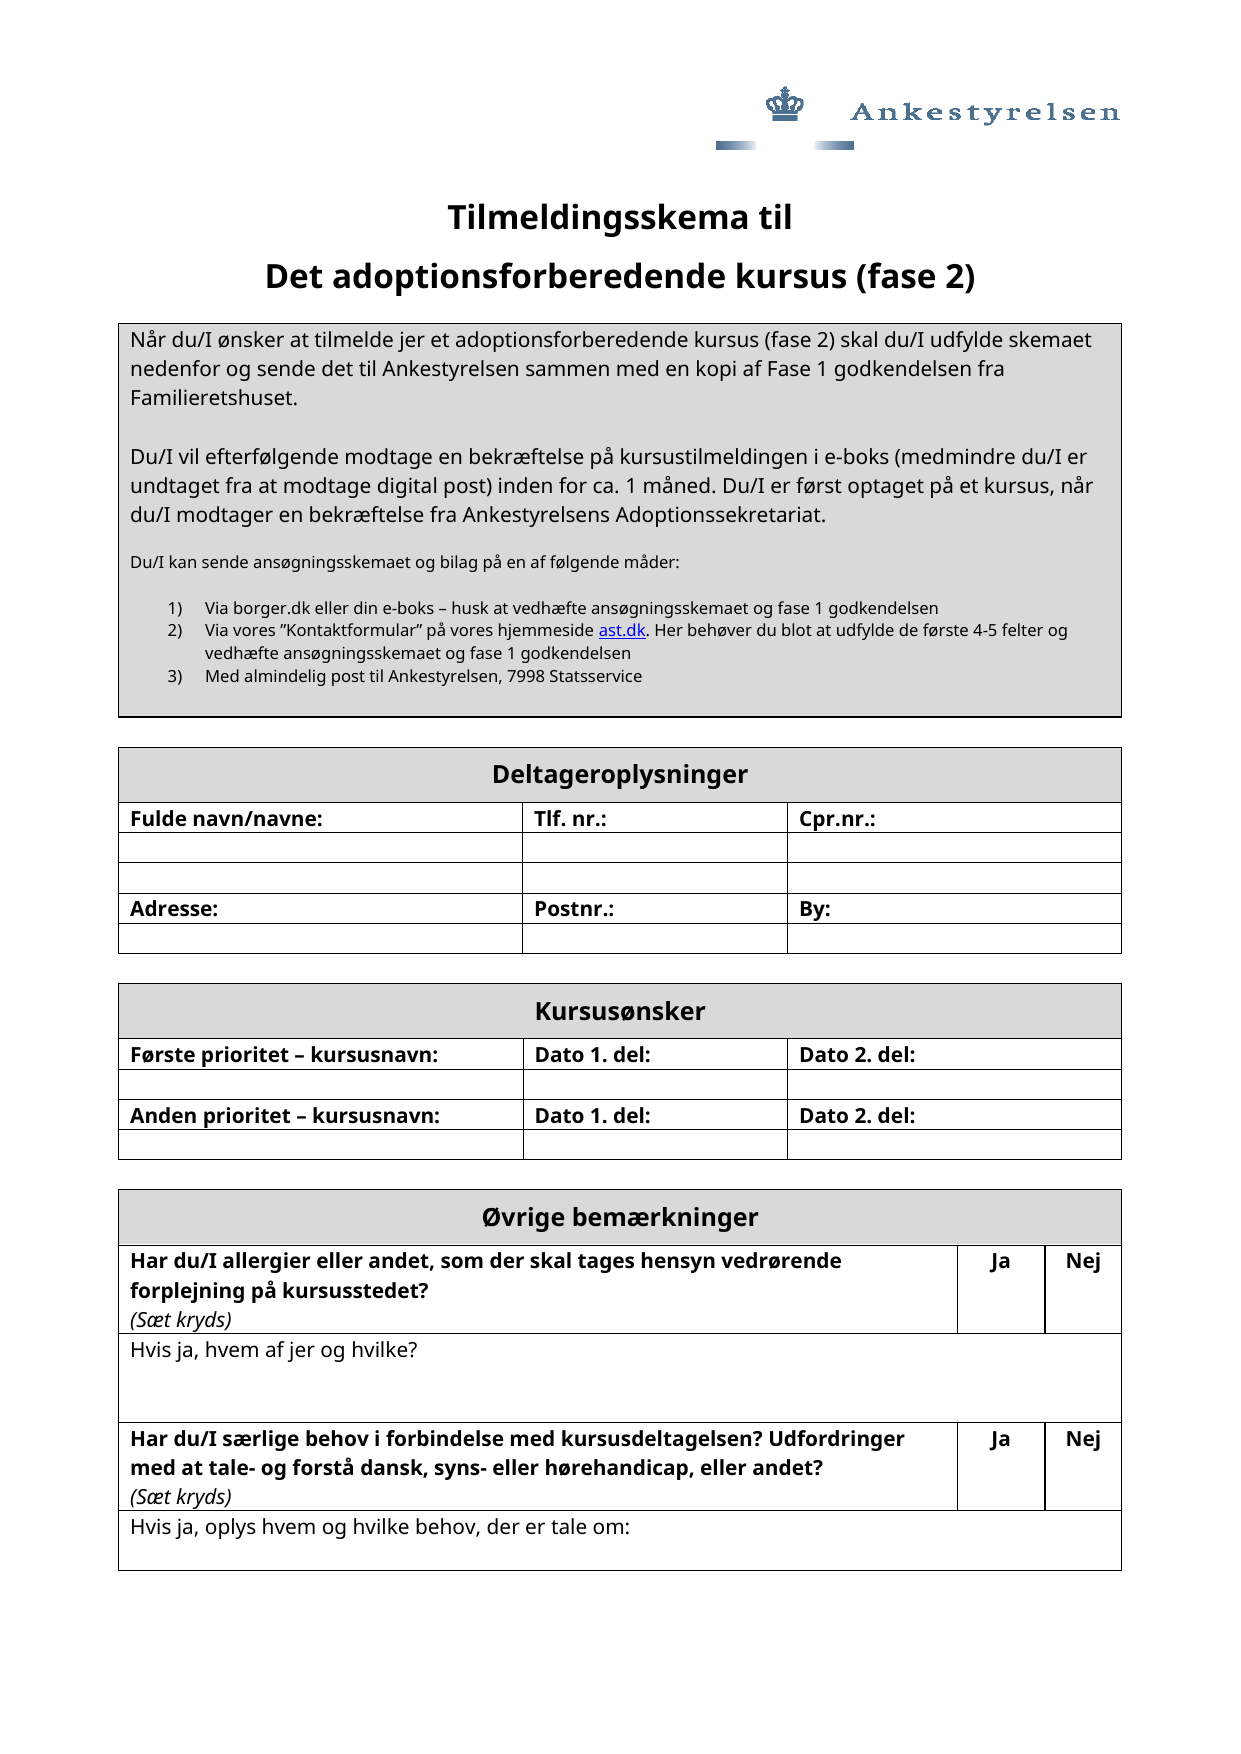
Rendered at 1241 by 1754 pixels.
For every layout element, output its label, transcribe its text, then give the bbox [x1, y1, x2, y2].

table_cell [119, 1130, 523, 1159]
table_cell [524, 1130, 787, 1159]
table_header Deltageroplysninger [119, 748, 1121, 802]
table_cell [788, 924, 1121, 953]
table_cell Dato 2. del: [788, 1039, 1121, 1068]
table_cell Hvis ja, hvem af jer og hvilke? [119, 1334, 1121, 1422]
table_cell Dato 1. del: [524, 1100, 787, 1129]
table_cell Postnr.: [523, 894, 787, 923]
table_cell Nej [1046, 1246, 1121, 1333]
table_cell Hvis ja, oplys hvem og hvilke behov, der er tale om: [119, 1511, 1121, 1569]
table_cell [524, 1070, 787, 1099]
table_cell [788, 833, 1121, 862]
table_cell Ja [958, 1423, 1044, 1510]
table_cell Tlf. nr.: [523, 803, 787, 832]
table_cell Adresse: [119, 894, 522, 923]
table_cell [523, 924, 787, 953]
table_cell Har du/I særlige behov i forbindelse med kursusdeltagelsen? Udfordringer med at tale- og forstå dansk, syns- eller hørehandicap, eller andet? (Sæt kryds) [119, 1423, 957, 1510]
picture [712, 73, 1123, 152]
table_cell [788, 863, 1121, 892]
table_cell [788, 1070, 1121, 1099]
table_cell Cpr.nr.: [788, 803, 1121, 832]
table_header Kursusønsker [119, 984, 1121, 1038]
table_cell [119, 863, 522, 892]
table_cell Dato 1. del: [524, 1039, 787, 1068]
text Det adoptionsforberedende kursus (fase 2) [118, 265, 1122, 294]
table_cell [119, 1070, 523, 1099]
table_cell Ja [958, 1246, 1044, 1333]
table_cell Første prioritet – kursusnavn: [119, 1039, 523, 1068]
table_cell Nej [1046, 1423, 1121, 1510]
table_cell [119, 924, 522, 953]
table_cell Fulde navn/navne: [119, 803, 522, 832]
table_cell By: [788, 894, 1121, 923]
text Tilmeldingsskema til [118, 206, 1122, 236]
table_cell [119, 833, 522, 862]
table_cell [788, 1130, 1121, 1159]
table_header Øvrige bemærkninger [119, 1190, 1121, 1244]
table_cell Dato 2. del: [788, 1100, 1121, 1129]
table_header Når du/I ønsker at tilmelde jer et adoptionsforberedende kursus (fase 2) skal du/I udfylde skemaet nedenfor og sende det til Ankestyrelsen sammen med en kopi af Fase 1 godkendelsen fra Familieretshuset. Du/I vil efterfølgende modtage en bekræftelse på kursustilmeldingen i e-boks (medmindre du/I er undtaget fra at modtage digital post) inden for ca. 1 måned. Du/I er først optaget på et kursus, når du/I modtager en bekræftelse fra Ankestyrelsens Adoptionssekretariat. Du/I kan sende ansøgningsskemaet og bilag på en af følgende måder: Via borger.dk eller din e-boks – husk at vedhæfte ansøgningsskemaet og fase 1 godkendelsen Via vores ”Kontaktformular” på vores hjemmeside ast.dk. Her behøver du blot at udfylde de første 4-5 felter og vedhæfte ansøgningsskemaet og fase 1 godkendelsen Med almindelig post til Ankestyrelsen, 7998 Statsservice [119, 324, 1121, 716]
table_cell [523, 833, 787, 862]
table_cell Anden prioritet – kursusnavn: [119, 1100, 523, 1129]
table_cell Har du/I allergier eller andet, som der skal tages hensyn vedrørende forplejning på kursusstedet? (Sæt kryds) [119, 1246, 957, 1333]
table_cell [523, 863, 787, 892]
